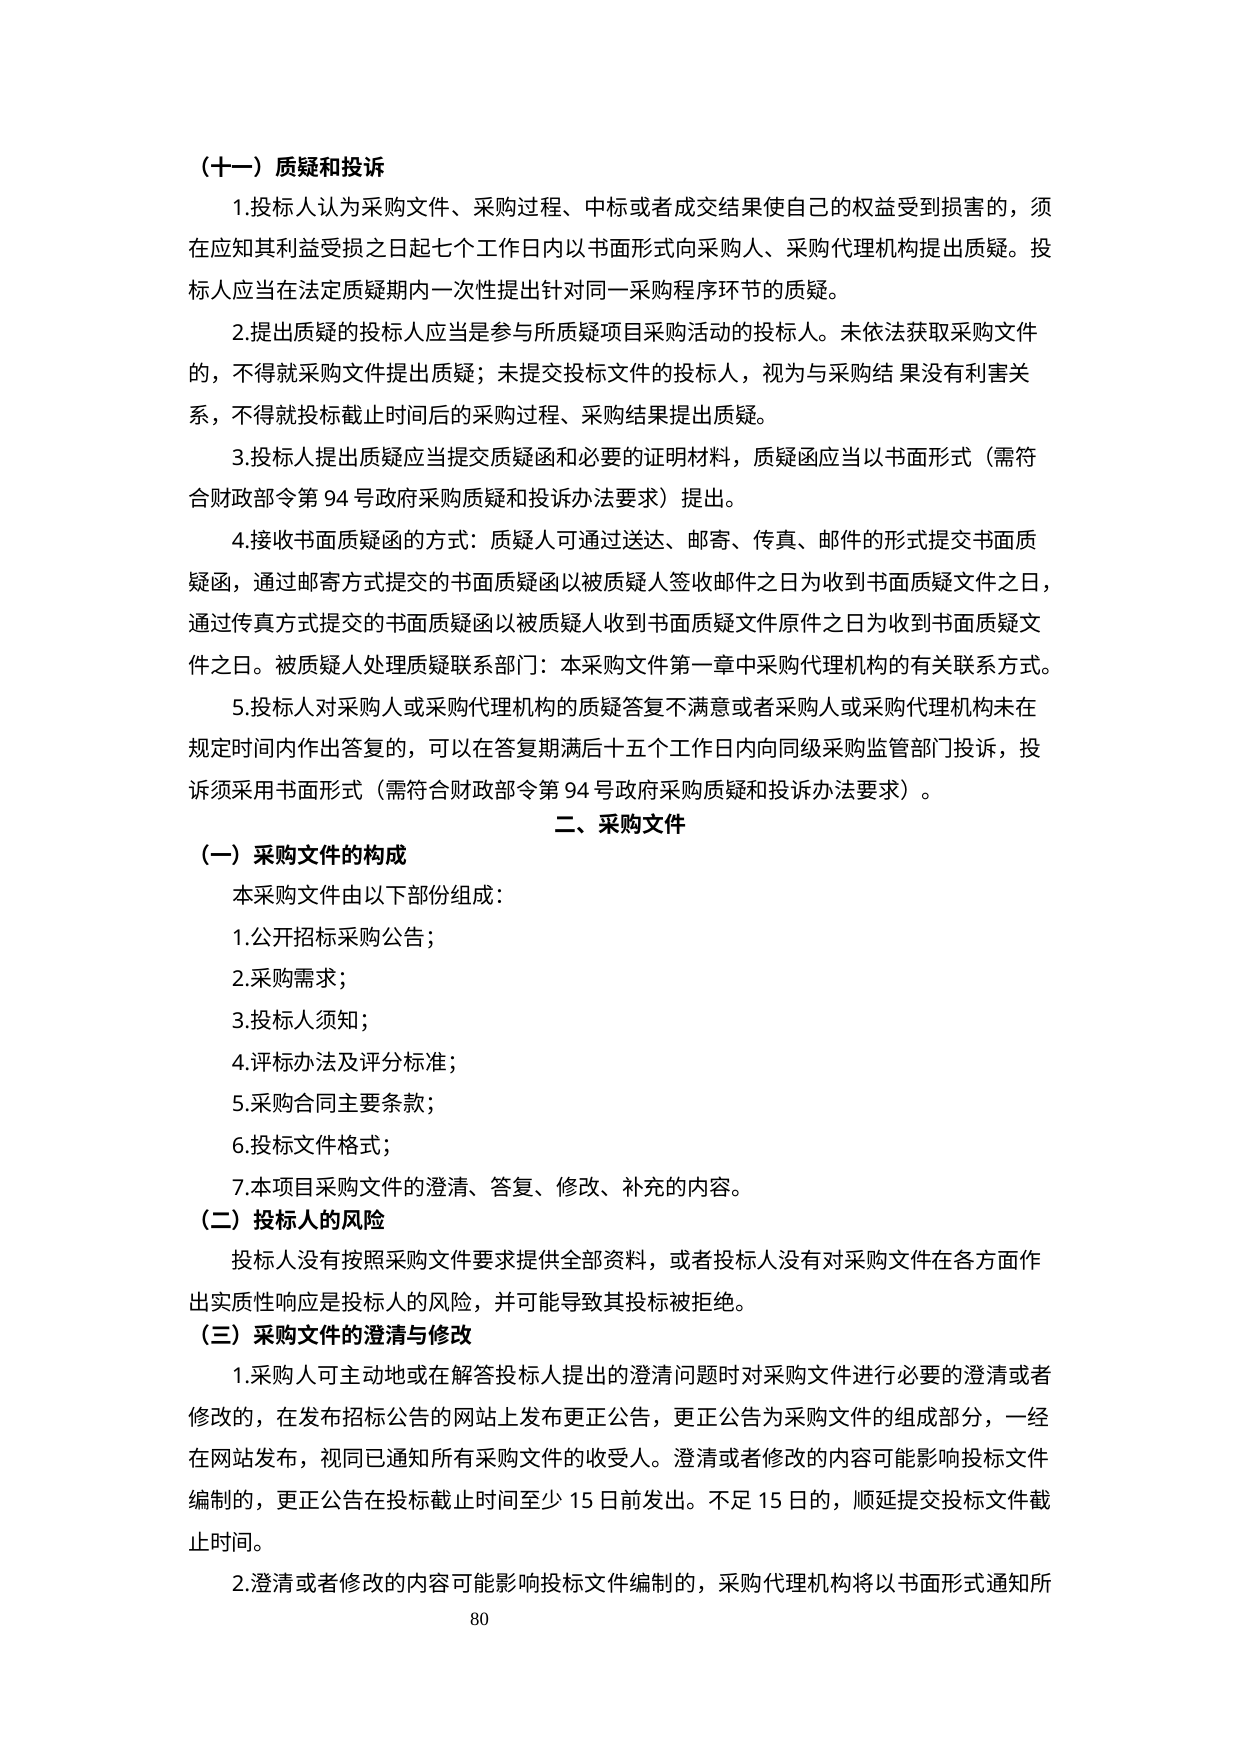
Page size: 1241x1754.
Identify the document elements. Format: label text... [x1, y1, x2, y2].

text （十一）质疑和投诉 [188, 150, 1052, 182]
text 二、采购文件 [188, 807, 1052, 838]
text 1.公开招标采购公告； [188, 912, 1052, 953]
text 4.评标办法及评分标准； [188, 1037, 1052, 1078]
text 4.接收书面质疑函的方式：质疑人可通过送达、邮寄、传真、邮件的形式提交书面质疑函，通过邮寄方式提交的书面质疑函以被质疑人签收邮件之日为收到书面质疑文件之日，通过传真方式提交的书面质疑函以被质疑人收到书面质疑文件原件之日为收到书面质疑文件之日。被质疑人处理质疑联系部门：本采购文件第一章中采购代理机构的有关联系方式。 [188, 515, 1052, 682]
text 3.投标人须知； [188, 995, 1052, 1037]
text 投标人没有按照采购文件要求提供全部资料，或者投标人没有对采购文件在各方面作出实质性响应是投标人的风险，并可能导致其投标被拒绝。 [188, 1235, 1052, 1318]
text （三）采购文件的澄清与修改 [188, 1318, 1052, 1350]
text （一）采购文件的构成 [188, 838, 1052, 870]
text 1.投标人认为采购文件、采购过程、中标或者成交结果使自己的权益受到损害的，须在应知其利益受损之日起七个工作日内以书面形式向采购人、采购代理机构提出质疑。投标人应当在法定质疑期内一次性提出针对同一采购程序环节的质疑。 [188, 182, 1052, 307]
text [188, 1558, 1052, 1600]
text 5.采购合同主要条款； [188, 1078, 1052, 1120]
text 2.采购需求； [188, 953, 1052, 995]
text 2.提出质疑的投标人应当是参与所质疑项目采购活动的投标人。未依法获取采购文件的，不得就采购文件提出质疑；未提交投标文件的投标人，视为与采购结 果没有利害关系，不得就投标截止时间后的采购过程、采购结果提出质疑。 [188, 307, 1052, 432]
text 7.本项目采购文件的澄清、答复、修改、补充的内容。 [188, 1162, 1052, 1203]
text 6.投标文件格式； [188, 1120, 1052, 1162]
text 本采购文件由以下部份组成： [188, 870, 1052, 912]
text 5.投标人对采购人或采购代理机构的质疑答复不满意或者采购人或采购代理机构未在规定时间内作出答复的，可以在答复期满后十五个工作日内向同级采购监管部门投诉，投诉须采用书面形式（需符合财政部令第94号政府采购质疑和投诉办法要求）。 [188, 682, 1052, 807]
text 1.采购人可主动地或在解答投标人提出的澄清问题时对采购文件进行必要的澄清或者修改的，在发布招标公告的网站上发布更正公告，更正公告为采购文件的组成部分，一经在网站发布，视同已通知所有采购文件的收受人。澄清或者修改的内容可能影响投标文件编制的，更正公告在投标截止时间至少15日前发出。不足15日的，顺延提交投标文件截止时间。 [188, 1350, 1052, 1558]
text （二）投标人的风险 [188, 1203, 1052, 1235]
text 3.投标人提出质疑应当提交质疑函和必要的证明材料，质疑函应当以书面形式（需符合财政部令第94号政府采购质疑和投诉办法要求）提出。 [188, 432, 1052, 515]
